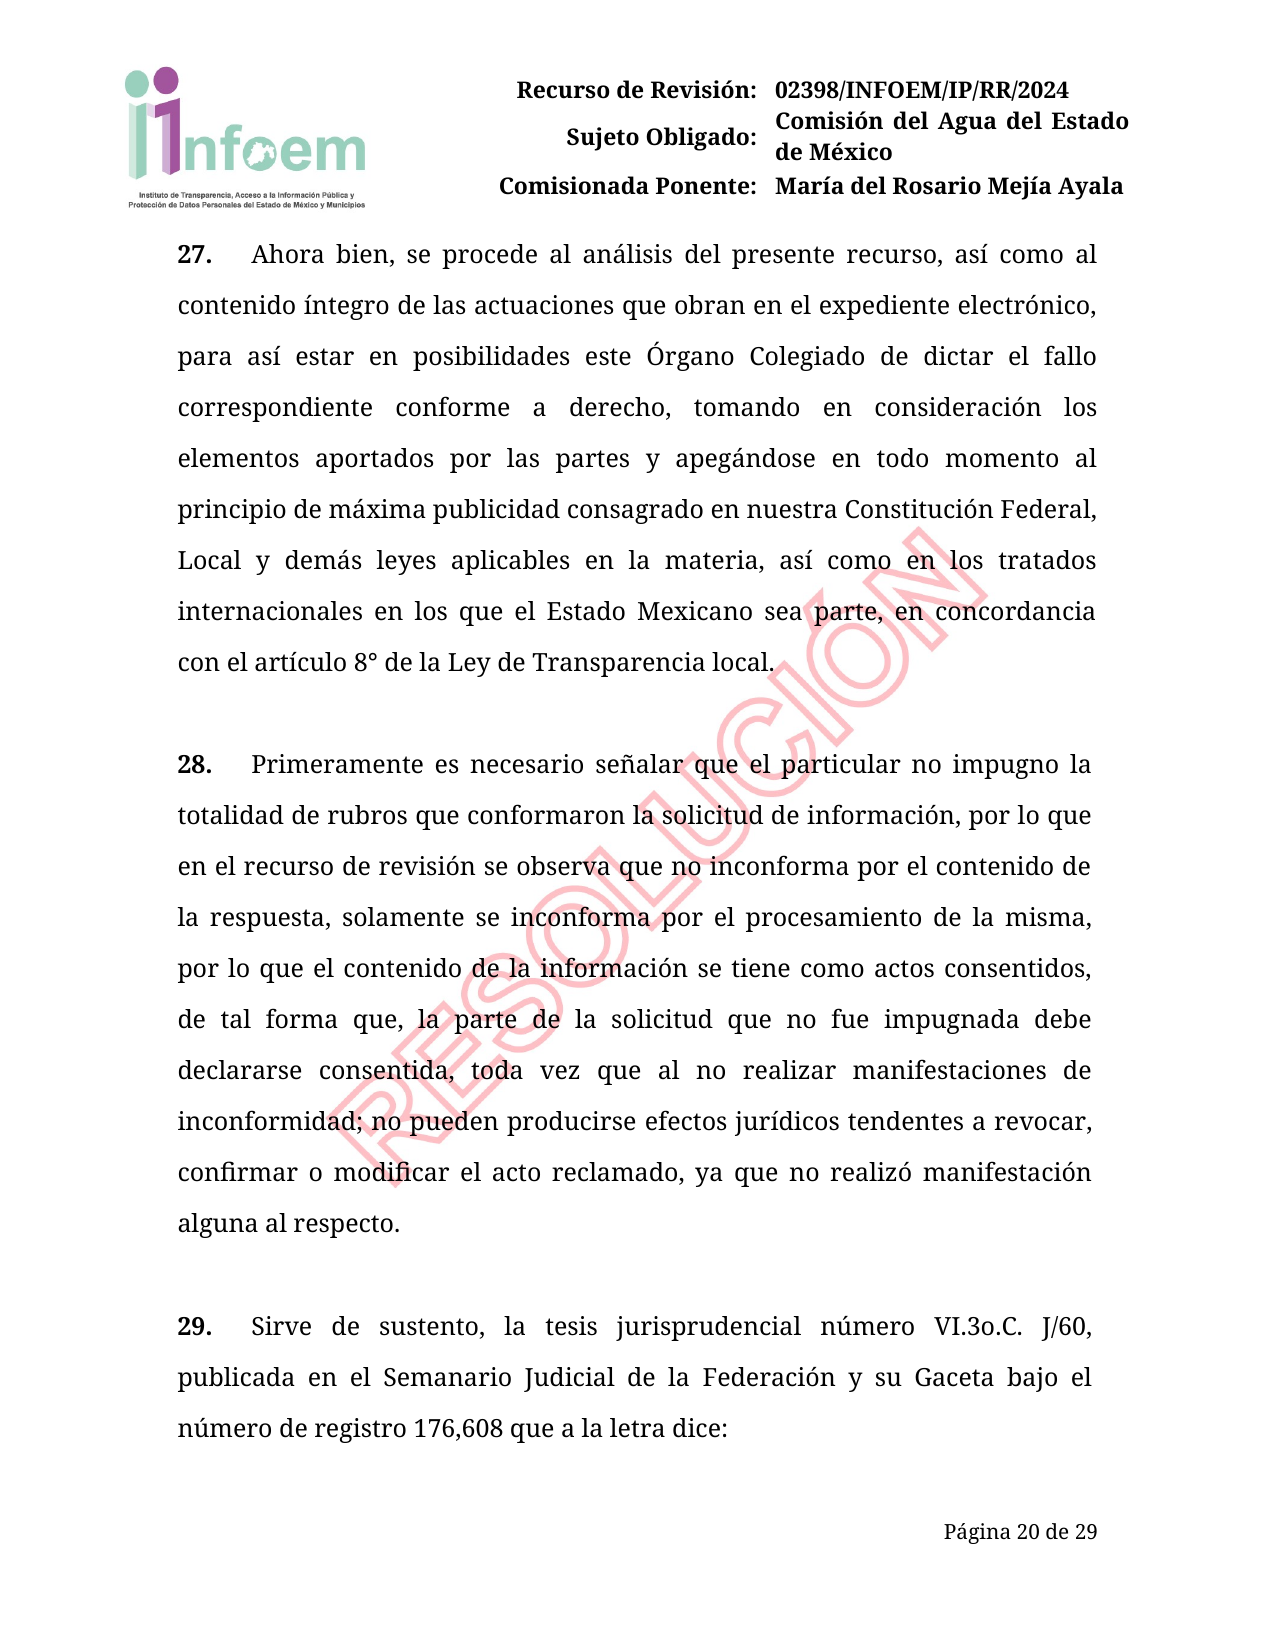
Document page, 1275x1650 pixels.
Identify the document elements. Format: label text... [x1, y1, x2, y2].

list Ahora bien, se procede al análisis del presente recurso, así como al contenido íntegro de las actuaciones que obran en el expediente electrónico, para así estar en posibilidades este Órgano Colegiado de dictar el fallo correspondiente conforme a derecho, tomando en consideración los elementos aportados por las partes y apegándose en todo momento al principio de máxima publicidad consagrado en nuestra Constitución Federal, Local y demás leyes aplicables en la materia, así como en los tratados internacionales en los que el Estado Mexicano sea parte, en concordancia con el artículo 8° de la Ley de Transparencia local. [177, 236, 1098, 679]
list Sirve de sustento, la tesis jurisprudencial número VI.3o.C. J/60, publicada en el Semanario Judicial de la Federación y su Gaceta bajo el número de registro 176,608 que a la letra dice: [177, 1308, 1093, 1444]
picture [5, 6, 1275, 1650]
list Primeramente es necesario señalar que el particular no impugno la totalidad de rubros que conformaron la solicitud de información, por lo que en el recurso de revisión se observa que no inconforma por el contenido de la respuesta, solamente se inconforma por el procesamiento de la misma, por lo que el contenido de la información se tiene como actos consentidos, de tal forma que, la parte de la solicitud que no fue impugnada debe declararse consentida, toda vez que al no realizar manifestaciones de inconformidad; no pueden producirse efectos jurídicos tendentes a revocar, confirmar o modificar el acto reclamado, ya que no realizó manifestación alguna al respecto. [177, 747, 1093, 1240]
